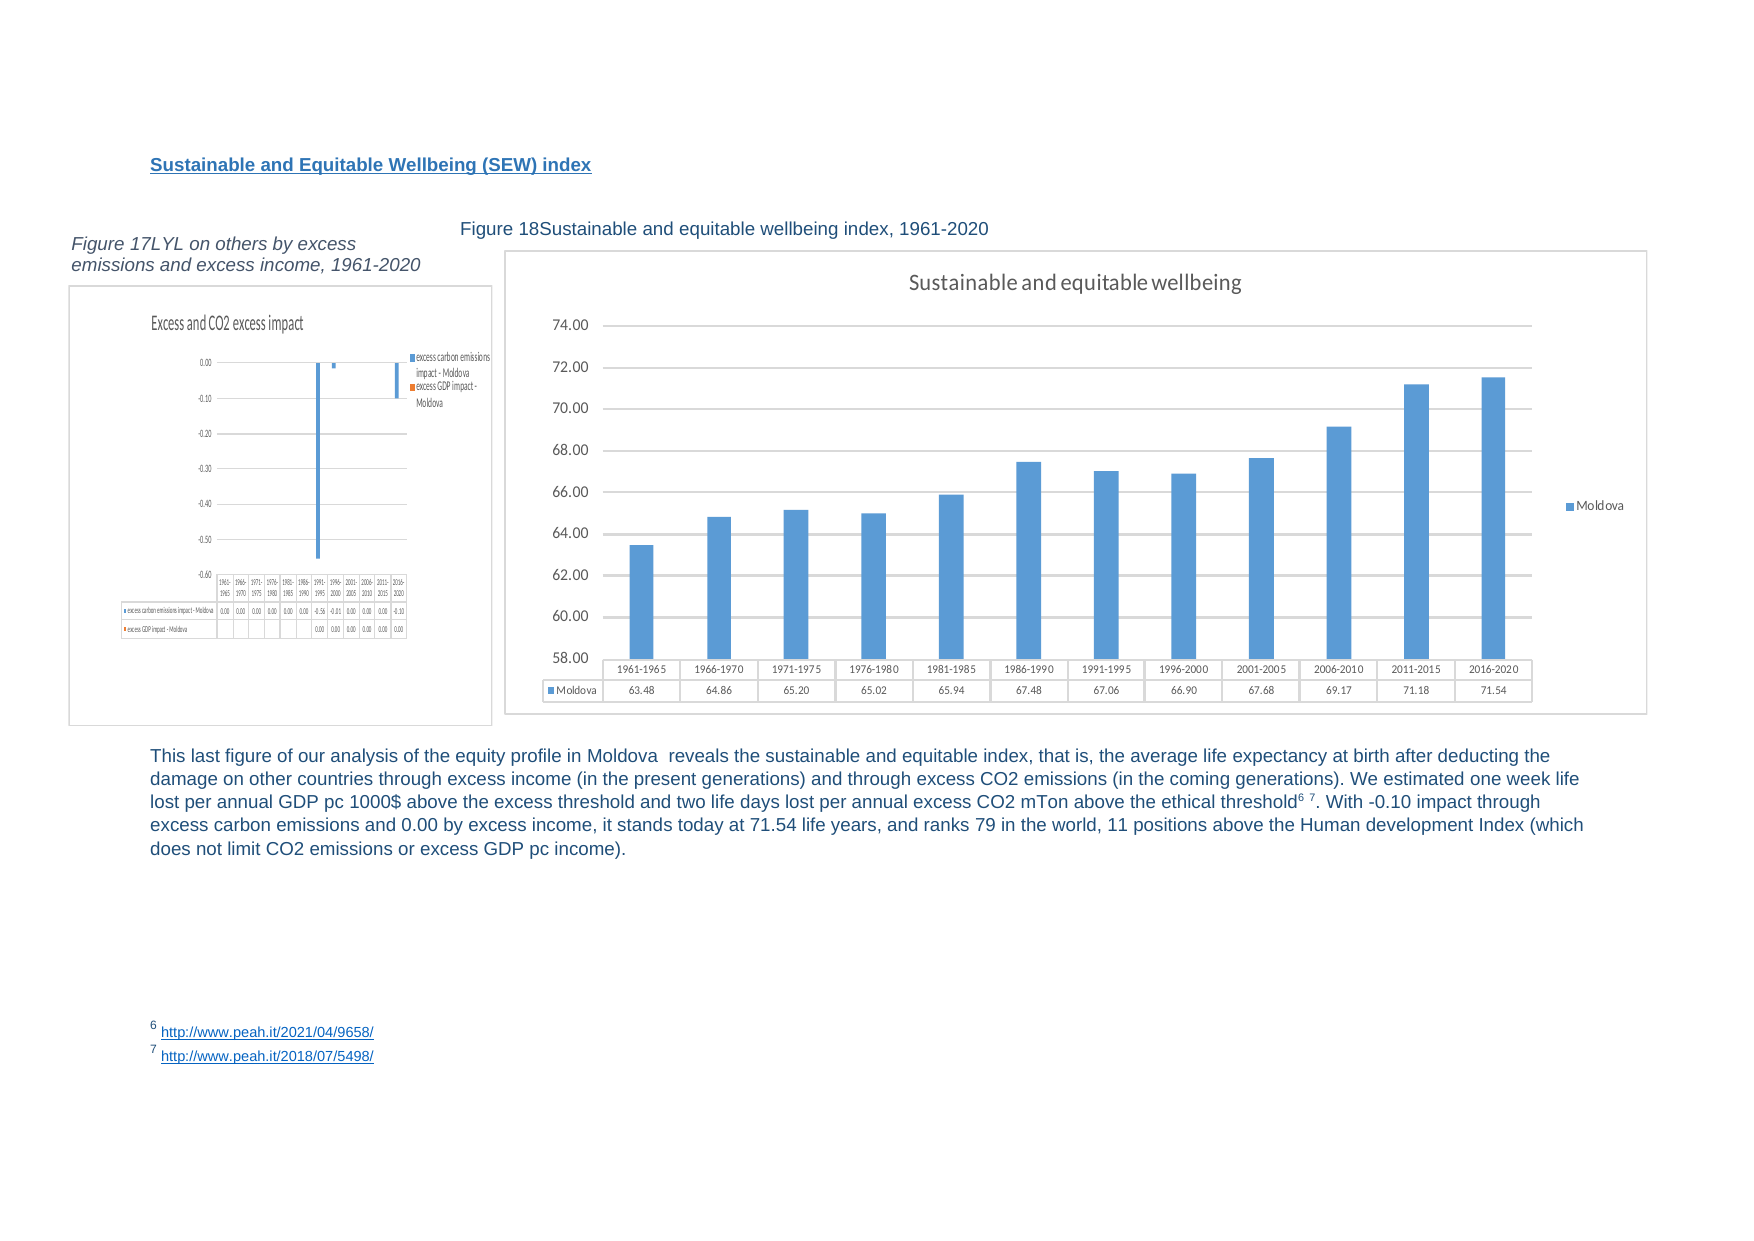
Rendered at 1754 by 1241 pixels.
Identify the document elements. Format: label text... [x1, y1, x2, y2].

text This last figure of our analysis of the equity profile in Moldova reveals the sustainable and equitable index, that is, the average life expectancy at birth after deducting the damage on other countries through excess income (in the present generations) and through excess CO2 emissions (in the coming generations). We estimated one week life lost per annual GDP pc 1000$ above the excess threshold and two life days lost per annual excess CO2 mTon above the ethical threshold . With -0.10 impact through excess carbon emissions and 0.00 by excess income, it stands today at 71.54 life years, and ranks 79 in the world, 11 positions above the Human development Index (which does not limit CO2 emissions or excess GDP pc income). [150, 339, 1604, 859]
subtitle Sustainable and Equitable Wellbeing (SEW) index [150, 154, 1604, 176]
